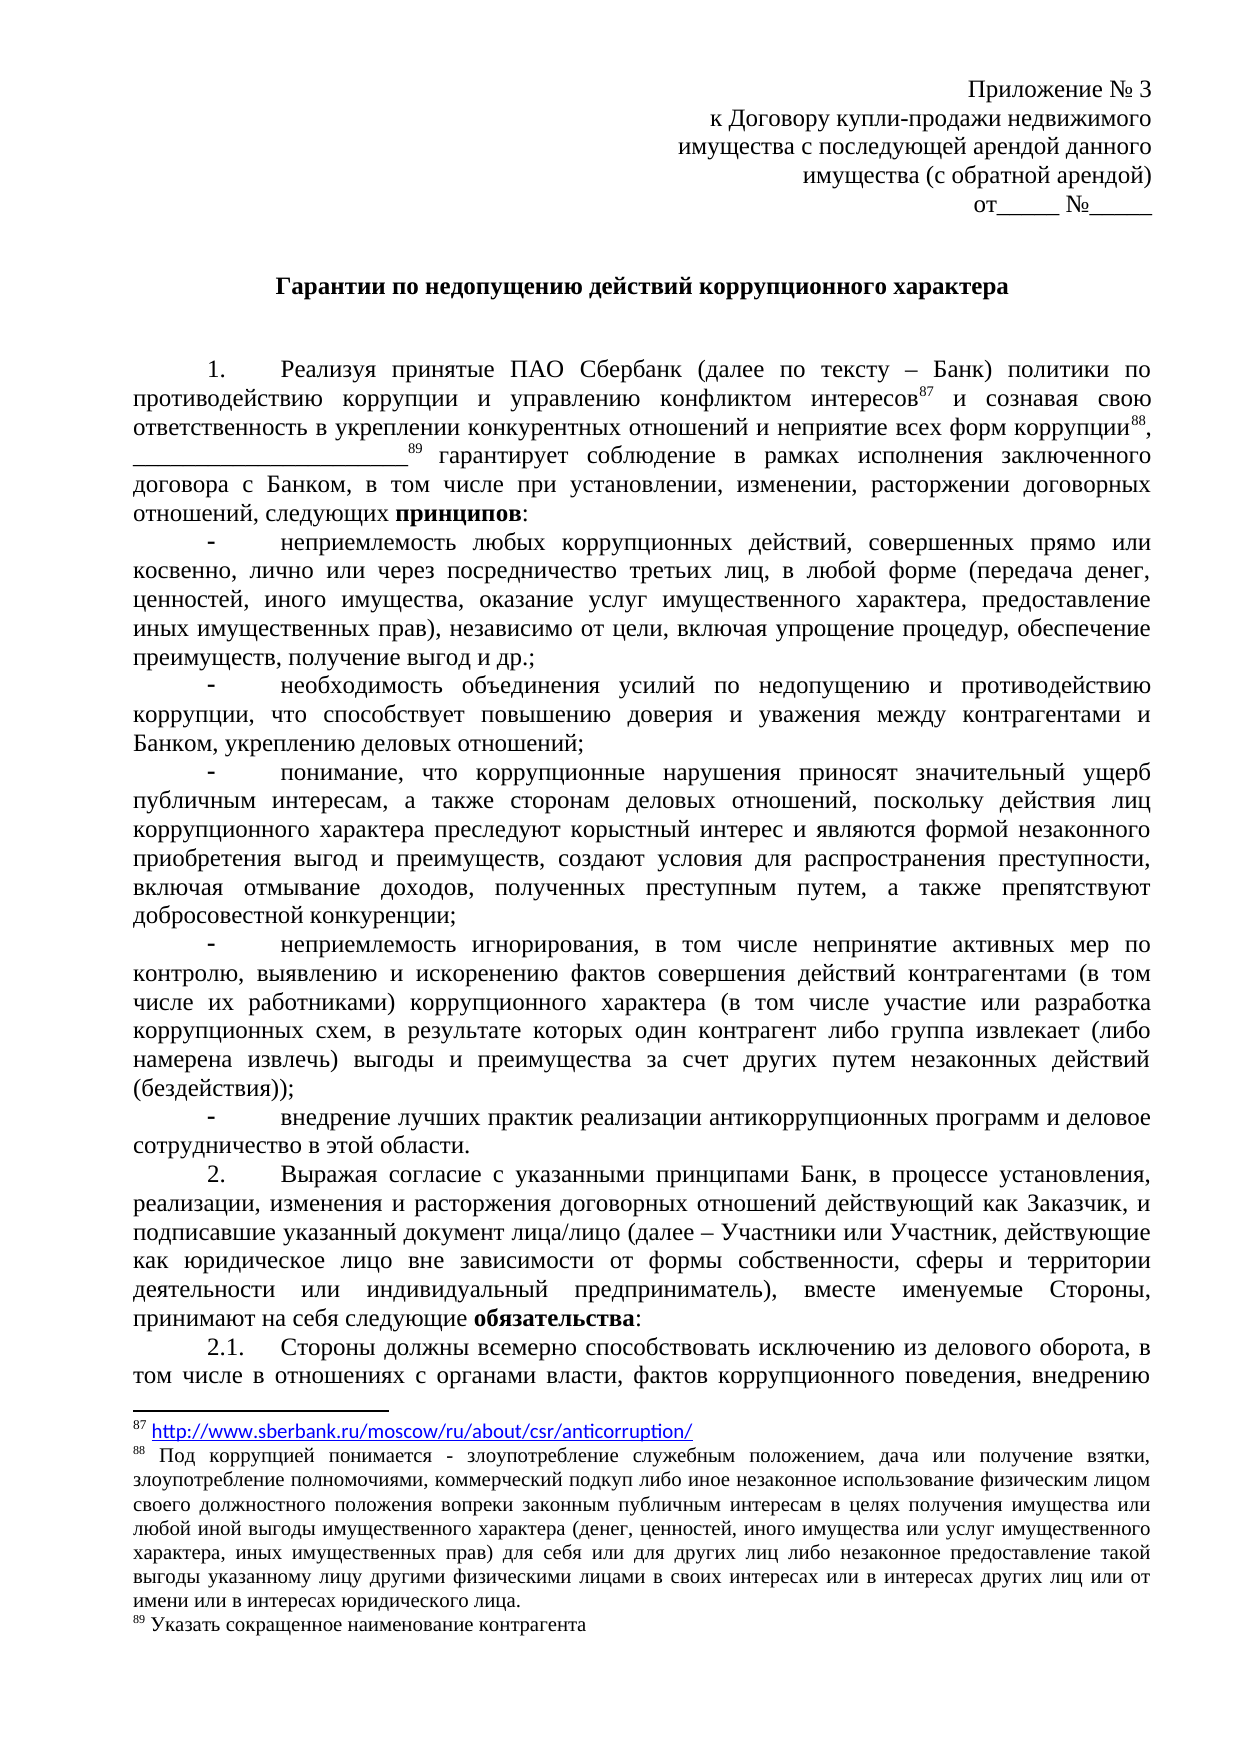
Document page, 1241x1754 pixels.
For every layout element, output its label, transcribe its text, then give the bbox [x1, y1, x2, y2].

list неприемлемость любых коррупционных действий, совершенных прямо или косвенно, лично или через посредничество третьих лиц, в любой форме (передача денег, ценностей, иного имущества, оказание услуг имущественного характера, предоставление иных имущественных прав), независимо от цели, включая упрощение процедур, обеспечение преимуществ, получение выгод и др.; [133, 527, 1152, 670]
list необходимость объединения усилий по недопущению и противодействию коррупции, что способствует повышению доверия и уважения между контрагентами и Банком, укреплению деловых отношений; [133, 670, 1152, 757]
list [133, 1332, 1152, 1389]
list Реализуя принятые ПАО Сбербанк (далее по тексту – Банк) политики по противодействию коррупции и управлению конфликтом интересов и сознавая свою ответственность в укреплении конкурентных отношений и неприятие всех форм коррупции, ______________________ гарантирует соблюдение в рамках исполнения заключенного договора с Банком, в том числе при установлении, изменении, расторжении договорных отношений, следующих принципов: [133, 354, 1152, 527]
text от_____ №_____ [133, 189, 1152, 218]
list внедрение лучших практик реализации антикоррупционных программ и деловое сотрудничество в этой области. [133, 1102, 1152, 1159]
text к Договору купли-продажи недвижимого имущества с последующей арендой данного имущества (с обратной арендой) [605, 103, 1152, 189]
text Гарантии по недопущению действий коррупционного характера [133, 271, 1152, 300]
list неприемлемость игнорирования, в том числе непринятие активных мер по контролю, выявлению и искоренению фактов совершения действий контрагентами (в том числе их работниками) коррупционного характера (в том числе участие или разработка коррупционных схем, в результате которых один контрагент либо группа извлекает (либо намерена извлечь) выгоды и преимущества за счет других путем незаконных действий (бездействия)); [133, 929, 1152, 1102]
list понимание, что коррупционные нарушения приносят значительный ущерб публичным интересам, а также сторонам деловых отношений, поскольку действия лиц коррупционного характера преследуют корыстный интерес и являются формой незаконного приобретения выгод и преимуществ, создают условия для распространения преступности, включая отмывание доходов, полученных преступным путем, а также препятствуют добросовестной конкуренции; [133, 757, 1152, 929]
list Выражая согласие с указанными принципами Банк, в процессе установления, реализации, изменения и расторжения договорных отношений действующий как Заказчик, и подписавшие указанный документ лица/лицо (далее – Участники или Участник, действующие как юридическое лицо вне зависимости от формы собственности, сферы и территории деятельности или индивидуальный предприниматель), вместе именуемые Стороны, принимают на себя следующие обязательства: [133, 1159, 1152, 1332]
subtitle Приложение № 3 [133, 74, 1152, 103]
